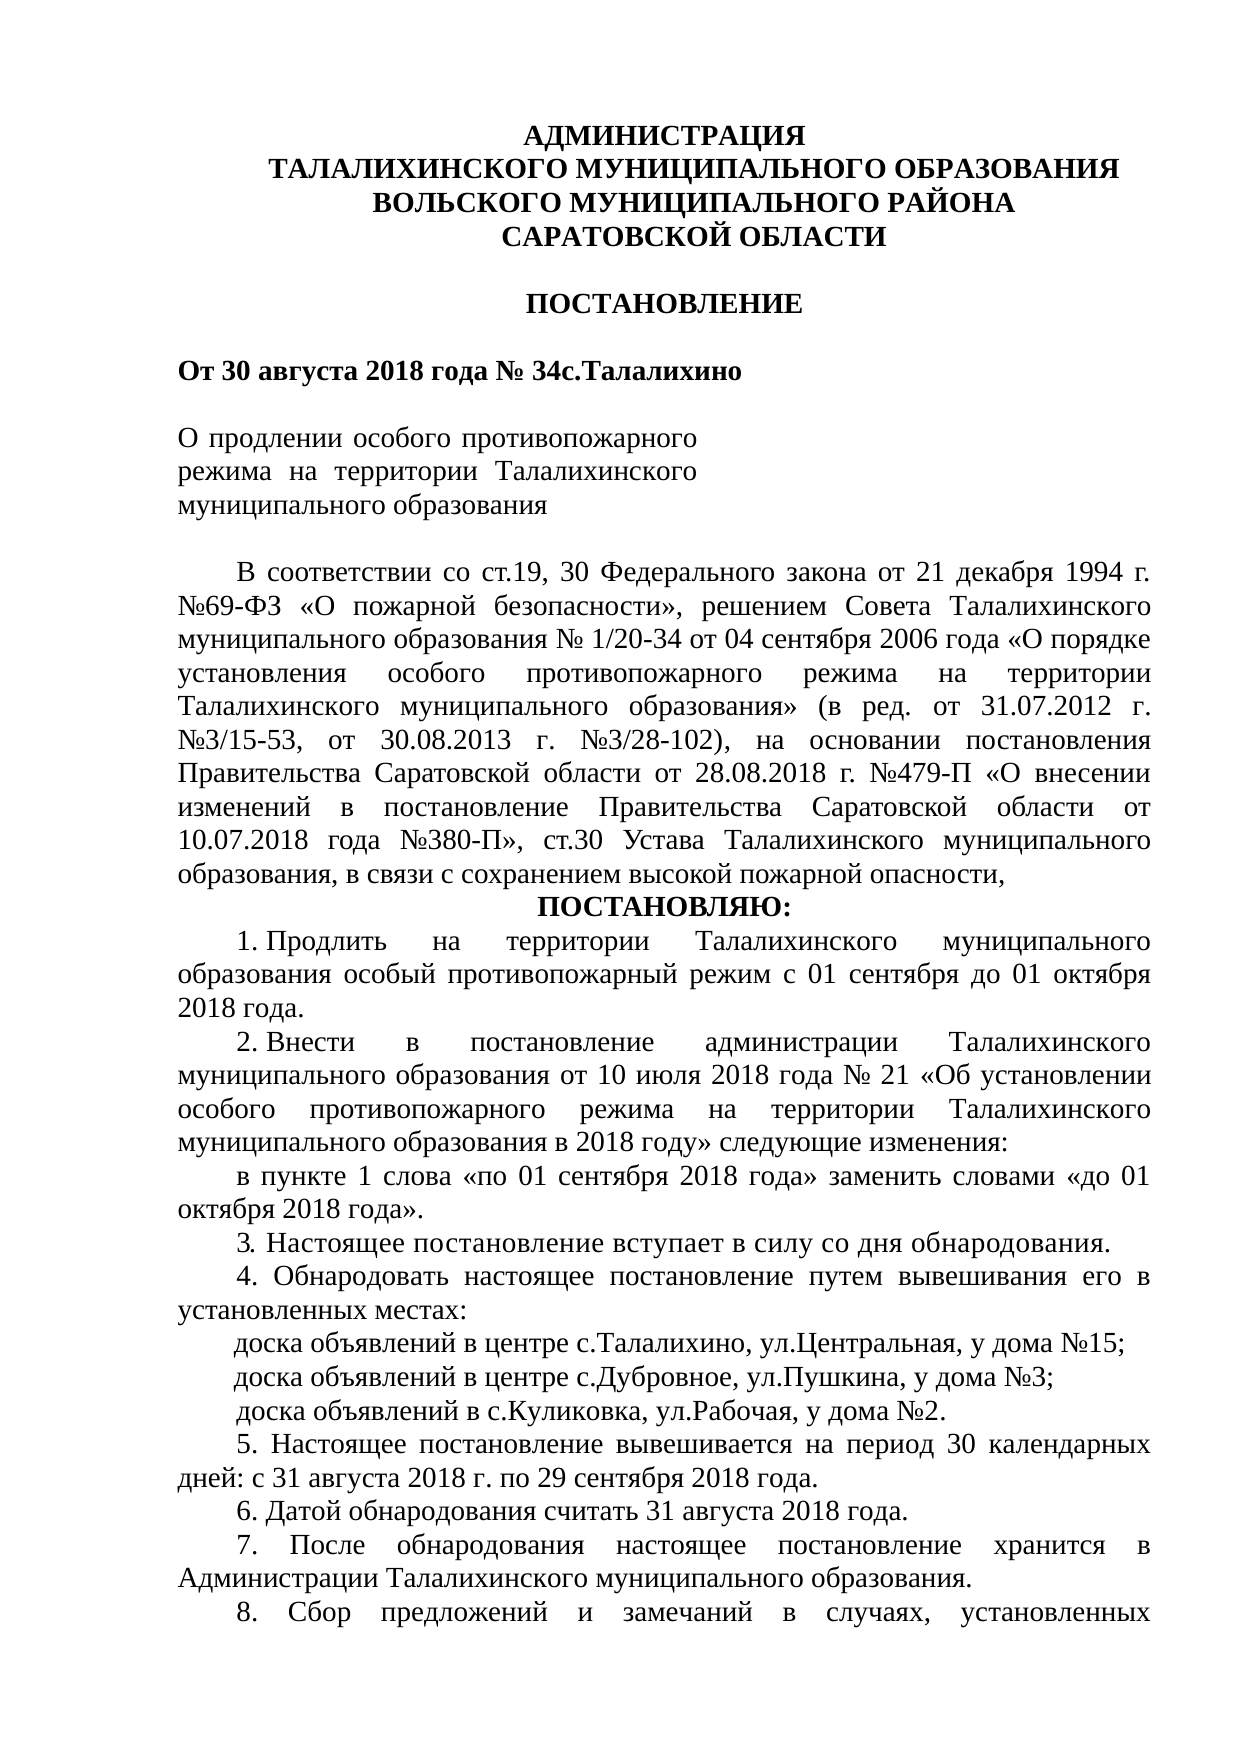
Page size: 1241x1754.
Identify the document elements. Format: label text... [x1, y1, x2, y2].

text 5. Настоящее постановление вывешивается на период 30 календарных дней: с 31 августа 2018 г. по 29 сентября 2018 года. [177, 1426, 1152, 1493]
text 6. Датой обнародования считать 31 августа 2018 года. [177, 1493, 1152, 1527]
text ВОЛЬСКОГО МУНИЦИПАЛЬНОГО РАЙОНА [177, 185, 1152, 219]
text доска объявлений в с.Куликовка, ул.Рабочая, у дома №2. [177, 1393, 1152, 1426]
list Продлить на территории Талалихинского муниципального образования особый противопожарный режим с 01 сентября до 01 октября 2018 года. [177, 923, 1152, 1024]
text доска объявлений в центре с.Дубровное, ул.Пушкина, у дома №3; [177, 1359, 1152, 1393]
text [177, 1594, 1152, 1627]
table_header О продлении особого противопожарного режима на территории Талалихинского муниципального образования [166, 420, 709, 521]
text доска объявлений в центре с.Талалихино, ул.Центральная, у дома №15; [177, 1326, 1152, 1359]
text АДМИНИСТРАЦИЯ [177, 118, 1152, 152]
text ПОСТАНОВЛЕНИЕ [177, 286, 1152, 319]
text 7. После обнародования настоящее постановление хранится в Администрации Талалихинского муниципального образования. [177, 1527, 1152, 1594]
list Внести в постановление администрации Талалихинского муниципального образования от 10 июля 2018 года № 21 «Об установлении особого противопожарного режима на территории Талалихинского муниципального образования в 2018 году» следующие изменения: [177, 1024, 1152, 1158]
text в пункте 1 слова «по 01 сентября 2018 года» заменить словами «до 01 октября 2018 года». [177, 1158, 1152, 1225]
text В соответствии со ст.19, 30 Федерального закона от 21 декабря 1994 г. №69-ФЗ «О пожарной безопасности», решением Совета Талалихинского муниципального образования № 1/20-34 от 04 сентября 2006 года «О порядке установления особого противопожарного режима на территории Талалихинского муниципального образования» (в ред. от 31.07.2012 г. №3/15-53, от 30.08.2013 г. №3/28-102), на основании постановления Правительства Саратовской области от 28.08.2018 г. №479-П «О внесении изменений в постановление Правительства Саратовской области от 10.07.2018 года №380-П», ст.30 Устава Талалихинского муниципального образования, в связи с сохранением высокой пожарной опасности, [177, 554, 1152, 889]
text САРАТОВСКОЙ ОБЛАСТИ [177, 219, 1152, 252]
text ПОСТАНОВЛЯЮ: [177, 889, 1152, 923]
text ТАЛАЛИХИНСКОГО МУНИЦИПАЛЬНОГО ОБРАЗОВАНИЯ [177, 152, 1152, 185]
text 3. Настоящее постановление вступает в силу со дня обнародования. [177, 1225, 1152, 1258]
text 4. Обнародовать настоящее постановление путем вывешивания его в установленных местах: [177, 1258, 1152, 1326]
text От 30 августа 2018 года № 34с.Талалихино [177, 353, 1152, 386]
